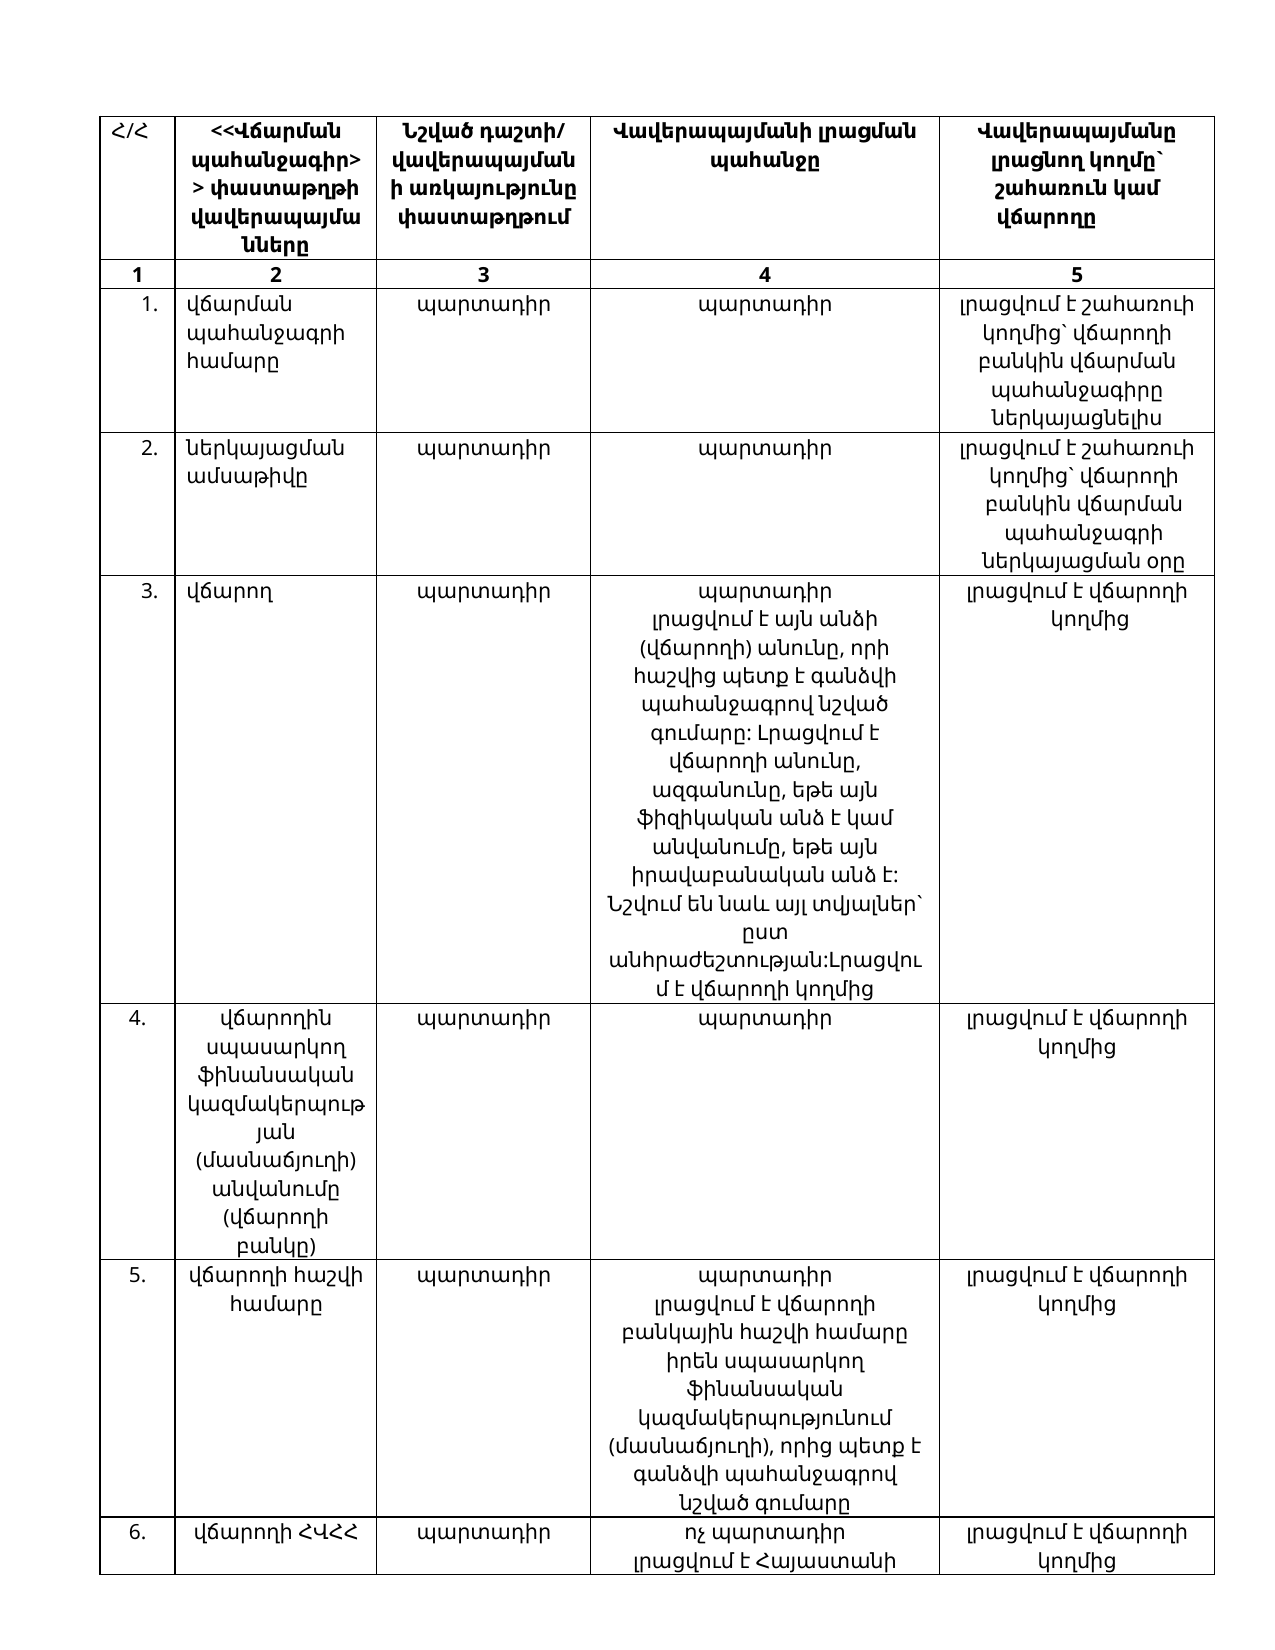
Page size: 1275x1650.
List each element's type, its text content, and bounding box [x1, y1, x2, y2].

table_cell 4 [591, 260, 939, 288]
table_cell պարտադիր լրացվում է վճարողի բանկային հաշվի համարը իրեն սպասարկող ֆինանսական կազմակերպությունում (մասնաճյուղի), որից պետք է գանձվի պահանջագրով նշված գումարը [591, 1260, 939, 1516]
table_cell 3 [377, 260, 590, 288]
table_cell պարտադիր [591, 289, 939, 432]
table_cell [940, 1260, 1214, 1516]
table_cell լրացվում է շահառուի կողմից` վճարողի բանկին վճարման պահանջագրի ներկայացման օրը [940, 433, 1214, 575]
table_header <<Վճարման պահանջագիր>> փաստաթղթի վավերապայմանները [176, 117, 376, 259]
table_cell պարտադիր [377, 576, 590, 1002]
table_cell 5. [101, 1260, 174, 1516]
table_cell պարտադիր [591, 433, 939, 575]
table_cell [940, 1518, 1214, 1574]
table_header Հ/Հ [101, 117, 174, 259]
table_cell լրացվում է շահառուի կողմից` վճարողի բանկին վճարման պահանջագիրը ներկայացնելիս [940, 289, 1214, 432]
table_cell պարտադիր [377, 433, 590, 575]
table_cell պարտադիր [377, 1260, 590, 1516]
table_cell պարտադիր [377, 289, 590, 432]
table_cell 2 [176, 260, 376, 288]
table_header Վավերապայմանի լրացման պահանջը [591, 117, 939, 259]
table_cell վճարողի ՀՎՀՀ [176, 1518, 376, 1574]
table_cell վճարողին սպասարկող ֆինանսական կազմակերպության (մասնաճյուղի) անվանումը (վճարողի բանկը) [176, 1004, 376, 1259]
table_cell [101, 433, 174, 575]
table_cell լրացվում է վճարողի կողմից [940, 576, 1214, 1002]
table_cell 4. [101, 1004, 174, 1259]
table_cell վճարող [176, 576, 376, 1002]
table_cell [591, 1518, 939, 1574]
table_cell վճարման պահանջագրի համարը [176, 289, 376, 432]
table_header Նշված դաշտի/ վավերապայմանի առկայությունը փաստաթղթում [377, 117, 590, 259]
table_cell ներկայացման ամսաթիվը [176, 433, 376, 575]
table_cell [101, 289, 174, 432]
table_cell վճարողի հաշվի համարը [176, 1260, 376, 1516]
table_cell 6. [101, 1518, 174, 1574]
table_cell պարտադիր [377, 1518, 590, 1574]
table_cell պարտադիր լրացվում է այն անձի (վճարողի) անունը, որի հաշվից պետք է գանձվի պահանջագրով նշված գումարը: Լրացվում է վճարողի անունը, ազգանունը, եթե այն ֆիզիկական անձ է կամ անվանումը, եթե այն իրավաբանական անձ է: Նշվում են նաև այլ տվյալներ` ըստ անհրաժեշտության:Լրացվում է վճարողի կողմից [591, 576, 939, 1002]
table_cell [101, 576, 174, 1002]
table_cell պարտադիր [591, 1004, 939, 1259]
table_header Վավերապայմանը լրացնող կողմը` շահառուն կամ վճարողը [940, 117, 1214, 259]
table_cell 1 [101, 260, 174, 288]
table_cell 5 [940, 260, 1214, 288]
table_cell պարտադիր [377, 1004, 590, 1259]
table_cell լրացվում է վճարողի կողմից [940, 1004, 1214, 1259]
